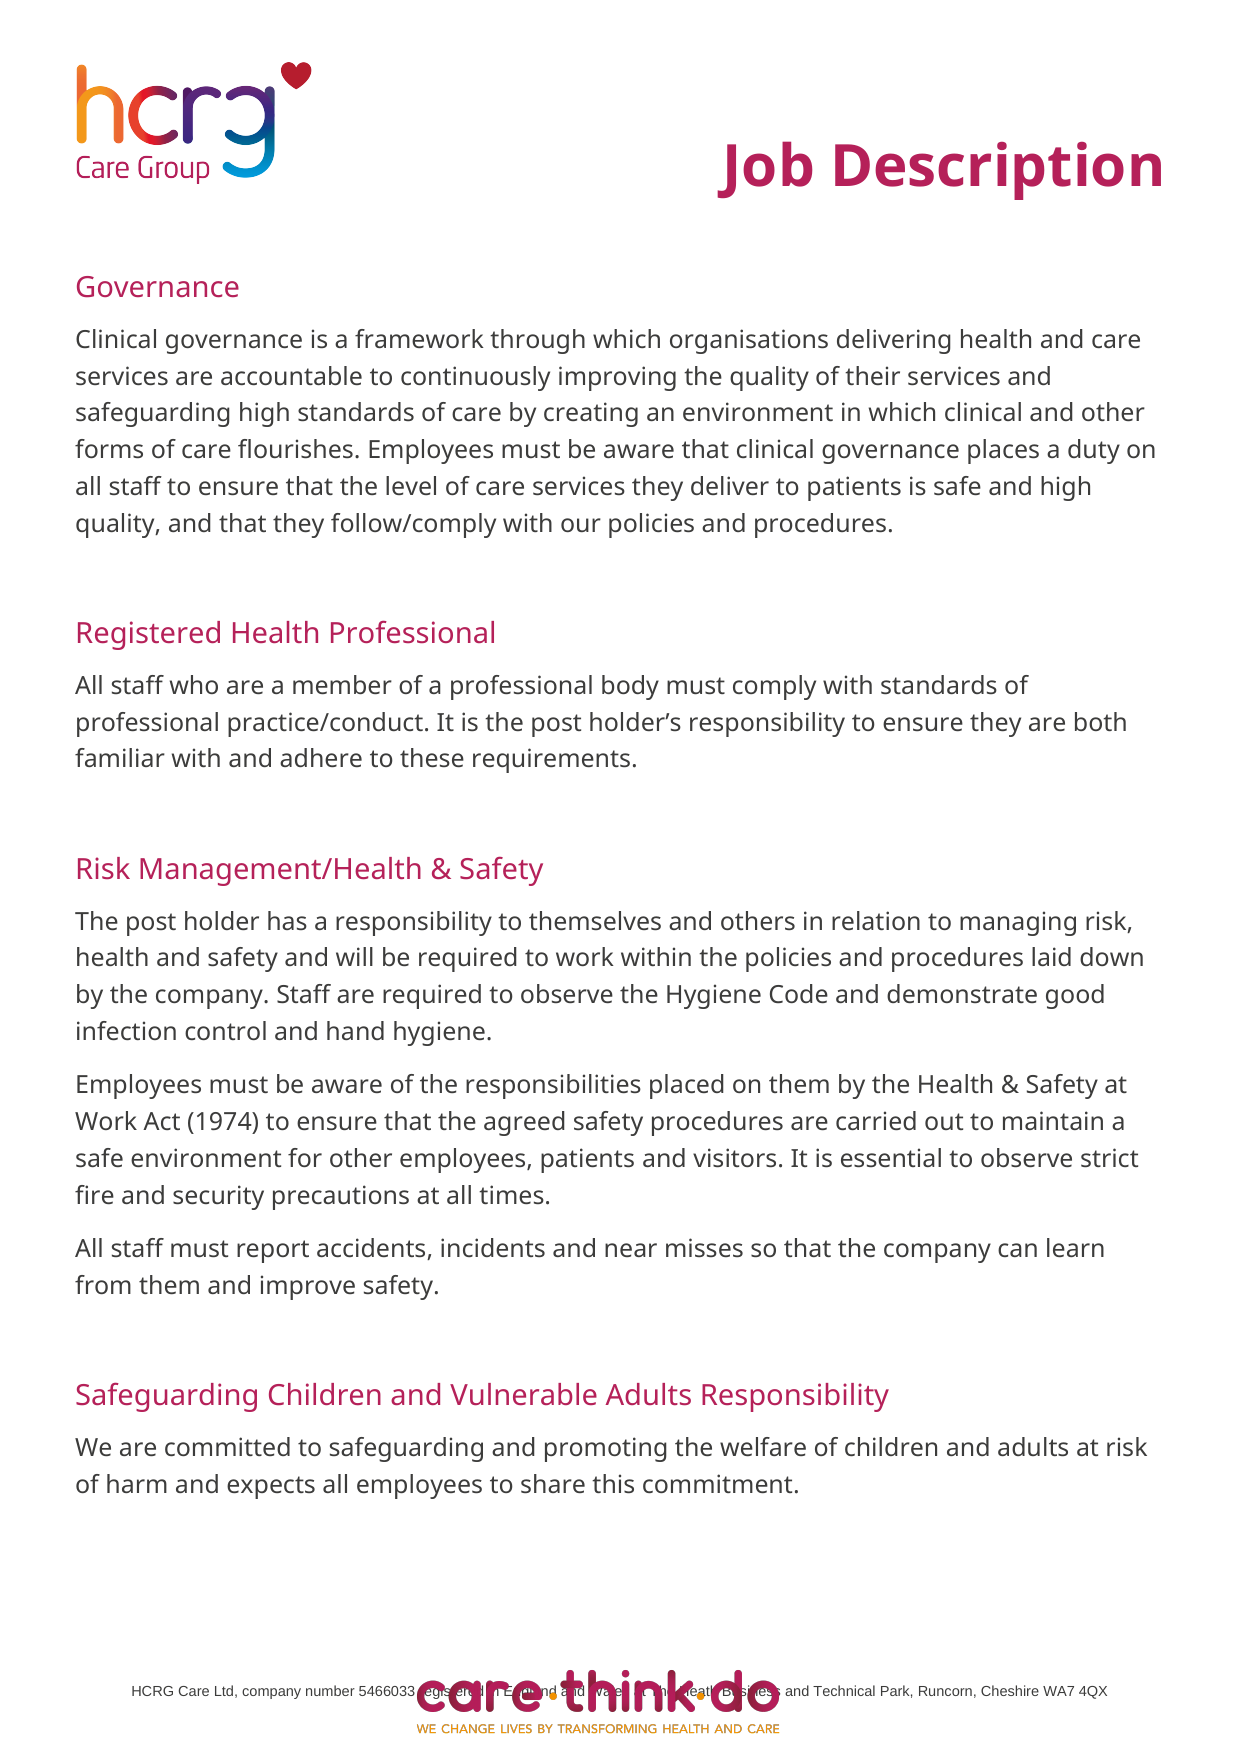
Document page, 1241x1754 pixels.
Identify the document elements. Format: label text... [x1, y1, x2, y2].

subtitle Safeguarding Children and Vulnerable Adults Responsibility [75, 1374, 1165, 1414]
subtitle Registered Health Professional [75, 612, 1165, 652]
picture [385, 1665, 811, 1739]
text All staff must report accidents, incidents and near misses so that the company can learn from them and improve safety. [75, 1231, 1165, 1302]
picture [55, 35, 325, 205]
text All staff who are a member of a professional body must comply with standards of professional practice/conduct. It is the post holder’s responsibility to ensure they are both familiar with and adhere to these requirements. [75, 667, 1165, 775]
text Clinical governance is a framework through which organisations delivering health and care services are accountable to continuously improving the quality of their services and safeguarding high standards of care by creating an environment in which clinical and other forms of care flourishes. Employees must be aware that clinical governance places a duty on all staff to ensure that the level of care services they deliver to patients is safe and high quality, and that they follow/comply with our policies and procedures. [75, 321, 1165, 539]
subtitle Governance [75, 266, 1165, 306]
text Employees must be aware of the responsibilities placed on them by the Health & Safety at Work Act (1974) to ensure that the agreed safety procedures are carried out to maintain a safe environment for other employees, patients and visitors. It is essential to observe strict fire and security precautions at all times. [75, 1067, 1165, 1211]
subtitle Risk Management/Health & Safety [75, 848, 1165, 888]
text The post holder has a responsibility to themselves and others in relation to managing risk, health and safety and will be required to work within the policies and procedures laid down by the company. Staff are required to observe the Hygiene Code and demonstrate good infection control and hand hygiene. [75, 903, 1165, 1048]
text We are committed to safeguarding and promoting the welfare of children and adults at risk of harm and expects all employees to share this commitment. [75, 1430, 1165, 1501]
